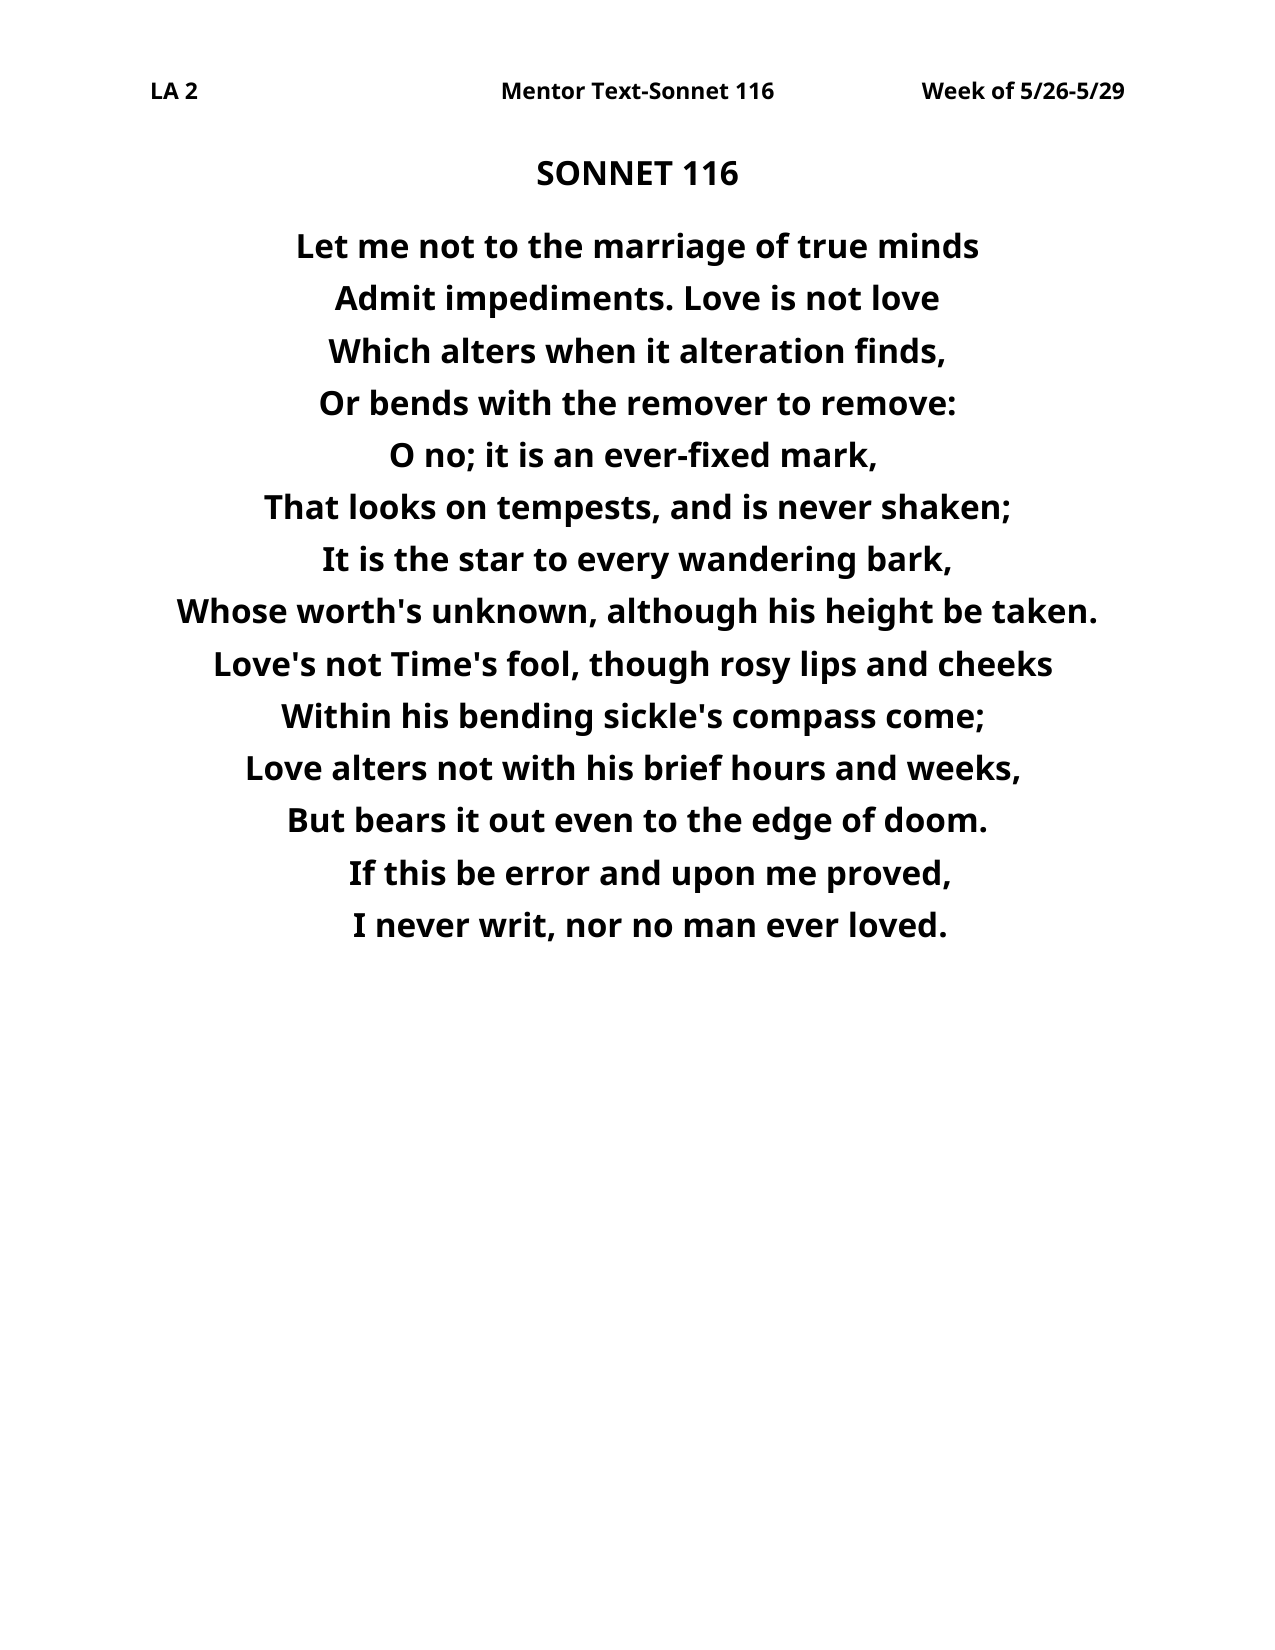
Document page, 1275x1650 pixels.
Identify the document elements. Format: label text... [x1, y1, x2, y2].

text Let me not to the marriage of true minds Admit impediments. Love is not love Which alters when it alteration finds, Or bends with the remover to remove: O no; it is an ever-fixed mark, That looks on tempests, and is never shaken; It is the star to every wandering bark, Whose worth's unknown, although his height be taken. Love's not Time's fool, though rosy lips and cheeks Within his bending sickle's compass come; Love alters not with his brief hours and weeks, But bears it out even to the edge of doom. If this be error and upon me proved, I never writ, nor no man ever loved. [150, 223, 1125, 947]
text SONNET 116 [150, 150, 1125, 195]
